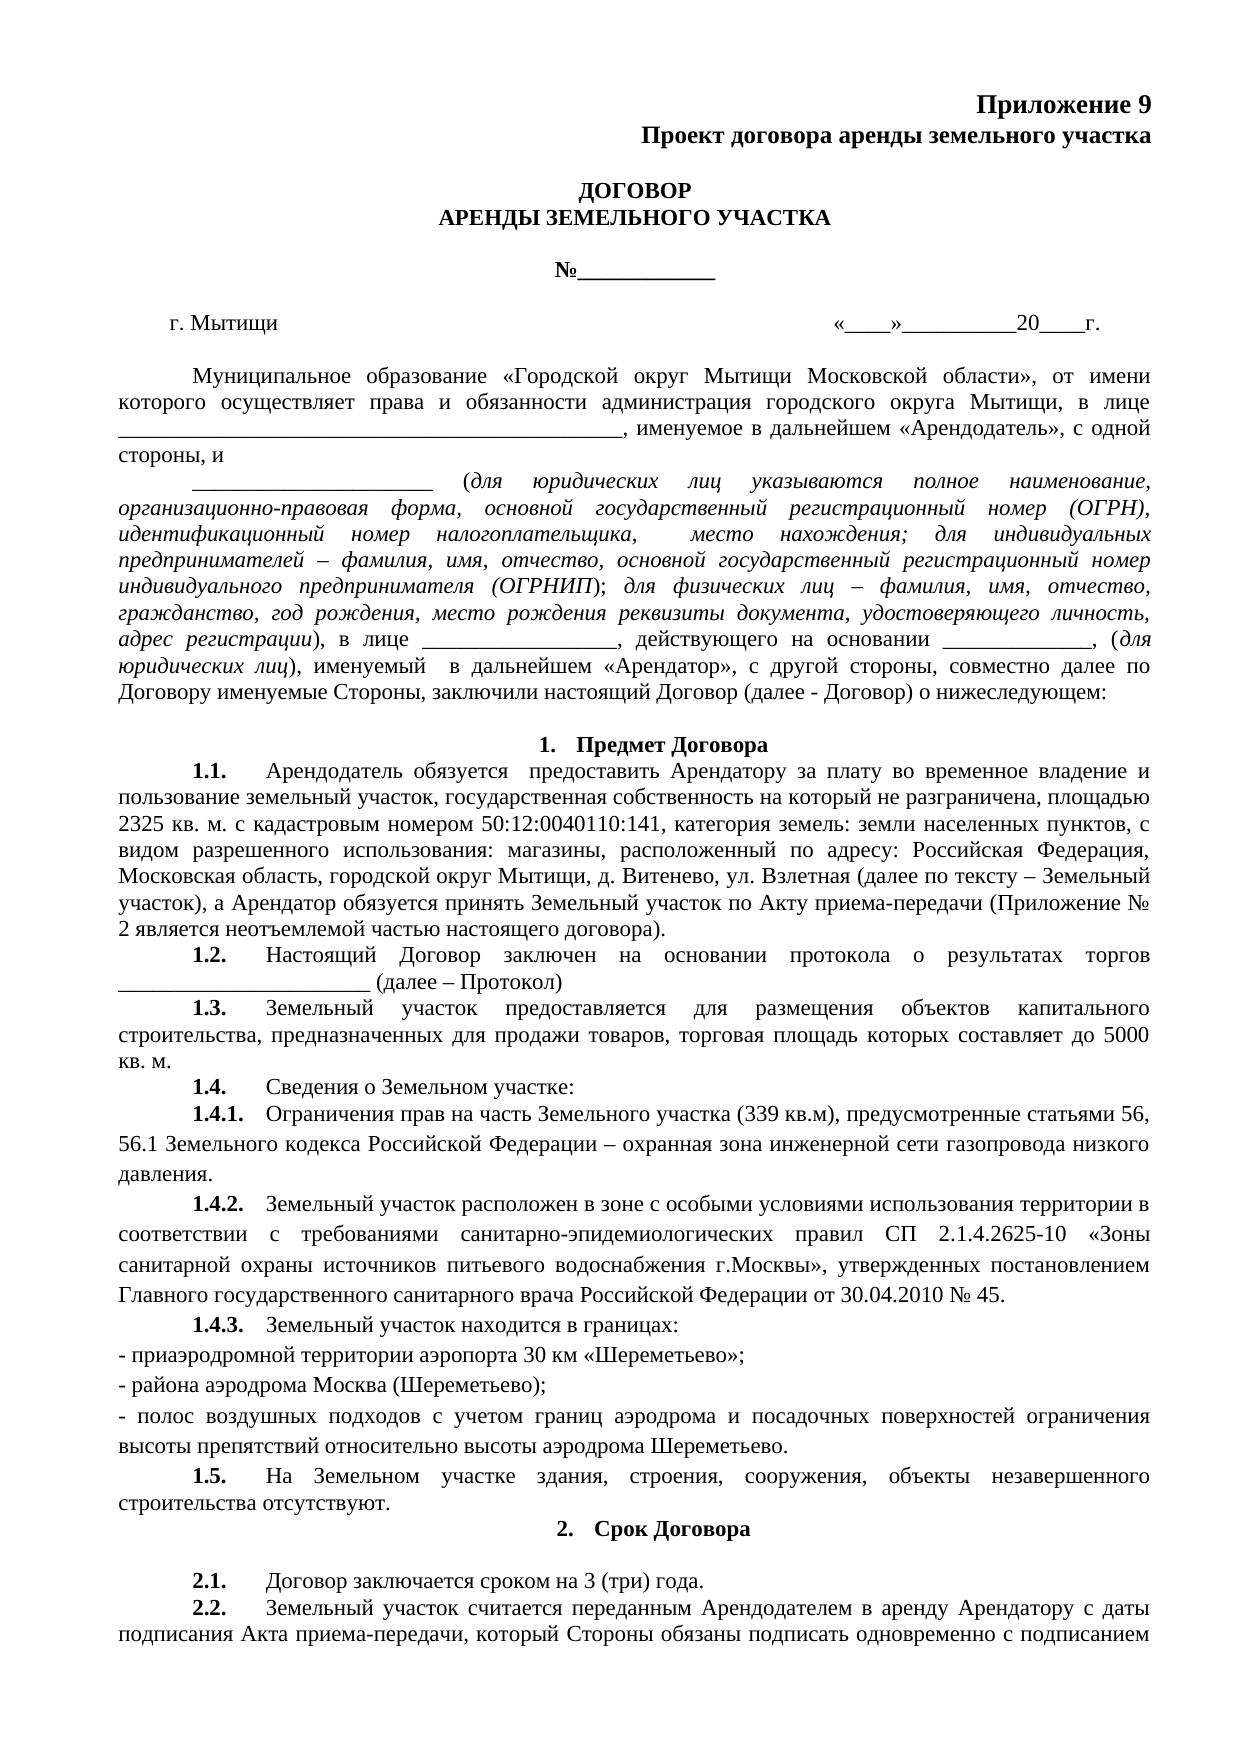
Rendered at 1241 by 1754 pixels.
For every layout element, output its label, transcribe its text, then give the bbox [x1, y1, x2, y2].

list - полос воздушных подходов с учетом границ аэродрома и посадочных поверхностей ограничения высоты препятствий относительно высоты аэродрома Шереметьево. [118, 1402, 1152, 1458]
list Земельный участок находится в границах: [192, 1311, 1152, 1337]
text г. Мытищи «____»__________20____г. [118, 309, 1152, 335]
list Настоящий Договор заключен на основании протокола о результатах торгов ______________________ (далее – Протокол) [118, 942, 1152, 994]
list На Земельном участке здания, строения, сооружения, объекты незавершенного строительства отсутствуют. [118, 1462, 1152, 1515]
text Проект договора аренды земельного участка [118, 120, 1152, 148]
list Предмет Договора [156, 731, 1152, 757]
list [118, 1594, 1152, 1647]
list _____________________ (для юридических лиц указываются полное наименование, организационно-правовая форма, основной государственный регистрационный номер (ОГРН), идентификационный номер налогоплательщика, место нахождения; для индивидуальных предпринимателей – фамилия, имя, отчество, основной государственный регистрационный номер индивидуального предпринимателя (ОГРНИП); для физических лиц – фамилия, имя, отчество, гражданство, год рождения, место рождения реквизиты документа, удостоверяющего личность, адрес регистрации), в лице _________________, действующего на основании _____________, (для юридических лиц), именуемый в дальнейшем «Арендатор», с другой стороны, совместно далее по Договору именуемые Стороны, заключили настоящий Договор (далее - Договор) о нижеследующем: [118, 467, 1152, 704]
list Земельный участок предоставляется для размещения объектов капитального строительства, предназначенных для продажи товаров, торговая площадь которых составляет до 5000 кв. м. [118, 994, 1152, 1073]
list Земельный участок расположен в зоне с особыми условиями использования территории в соответствии с требованиями санитарно-эпидемиологических правил СП 2.1.4.2625-10 «Зоны санитарной охраны источников питьевого водоснабжения г.Москвы», утвержденных постановлением Главного государственного санитарного врача Российской Федерации от 30.04.2010 № 45. [118, 1190, 1152, 1307]
list Сведения о Земельном участке: [118, 1073, 1152, 1100]
text АРЕНДЫ ЗЕМЕЛЬНОГО УЧАСТКА [118, 204, 1152, 230]
list Арендодатель обязуется предоставить Арендатору за плату во временное владение и пользование земельный участок, государственная собственность на который не разграничена, площадью 2325 кв. м. с кадастровым номером 50:12:0040110:141, категория земель: земли населенных пунктов, с видом разрешенного использования: магазины, расположенный по адресу: Российская Федерация, Московская область, городской округ Мытищи, д. Витенево, ул. Взлетная (далее по тексту – Земельный участок), а Арендатор обязуется принять Земельный участок по Акту приема-передачи (Приложение № 2 является неотъемлемой частью настоящего договора). [118, 757, 1152, 942]
list Муниципальное образование «Городской округ Мытищи Московской области», от имени которого осуществляет права и обязанности администрация городского округа Мытищи, в лице ____________________________________________, именуемое в дальнейшем «Арендодатель», с одной стороны, и [118, 362, 1152, 467]
list Ограничения прав на часть Земельного участка (339 кв.м), предусмотренные статьями 56, 56.1 Земельного кодекса Российской Федерации – охранная зона инженерной сети газопровода низкого давления. [118, 1100, 1152, 1186]
subtitle Приложение 9 [118, 89, 1152, 120]
list Договор заключается сроком на 3 (три) года. [118, 1568, 1152, 1594]
list - района аэродрома Москва (Шереметьево); [118, 1372, 1152, 1398]
text №____________ [118, 256, 1152, 283]
list - приаэродромной территории аэропорта 30 км «Шереметьево»; [118, 1341, 1152, 1368]
list Срок Договора [156, 1515, 1152, 1541]
text ДОГОВОР [118, 177, 1152, 204]
